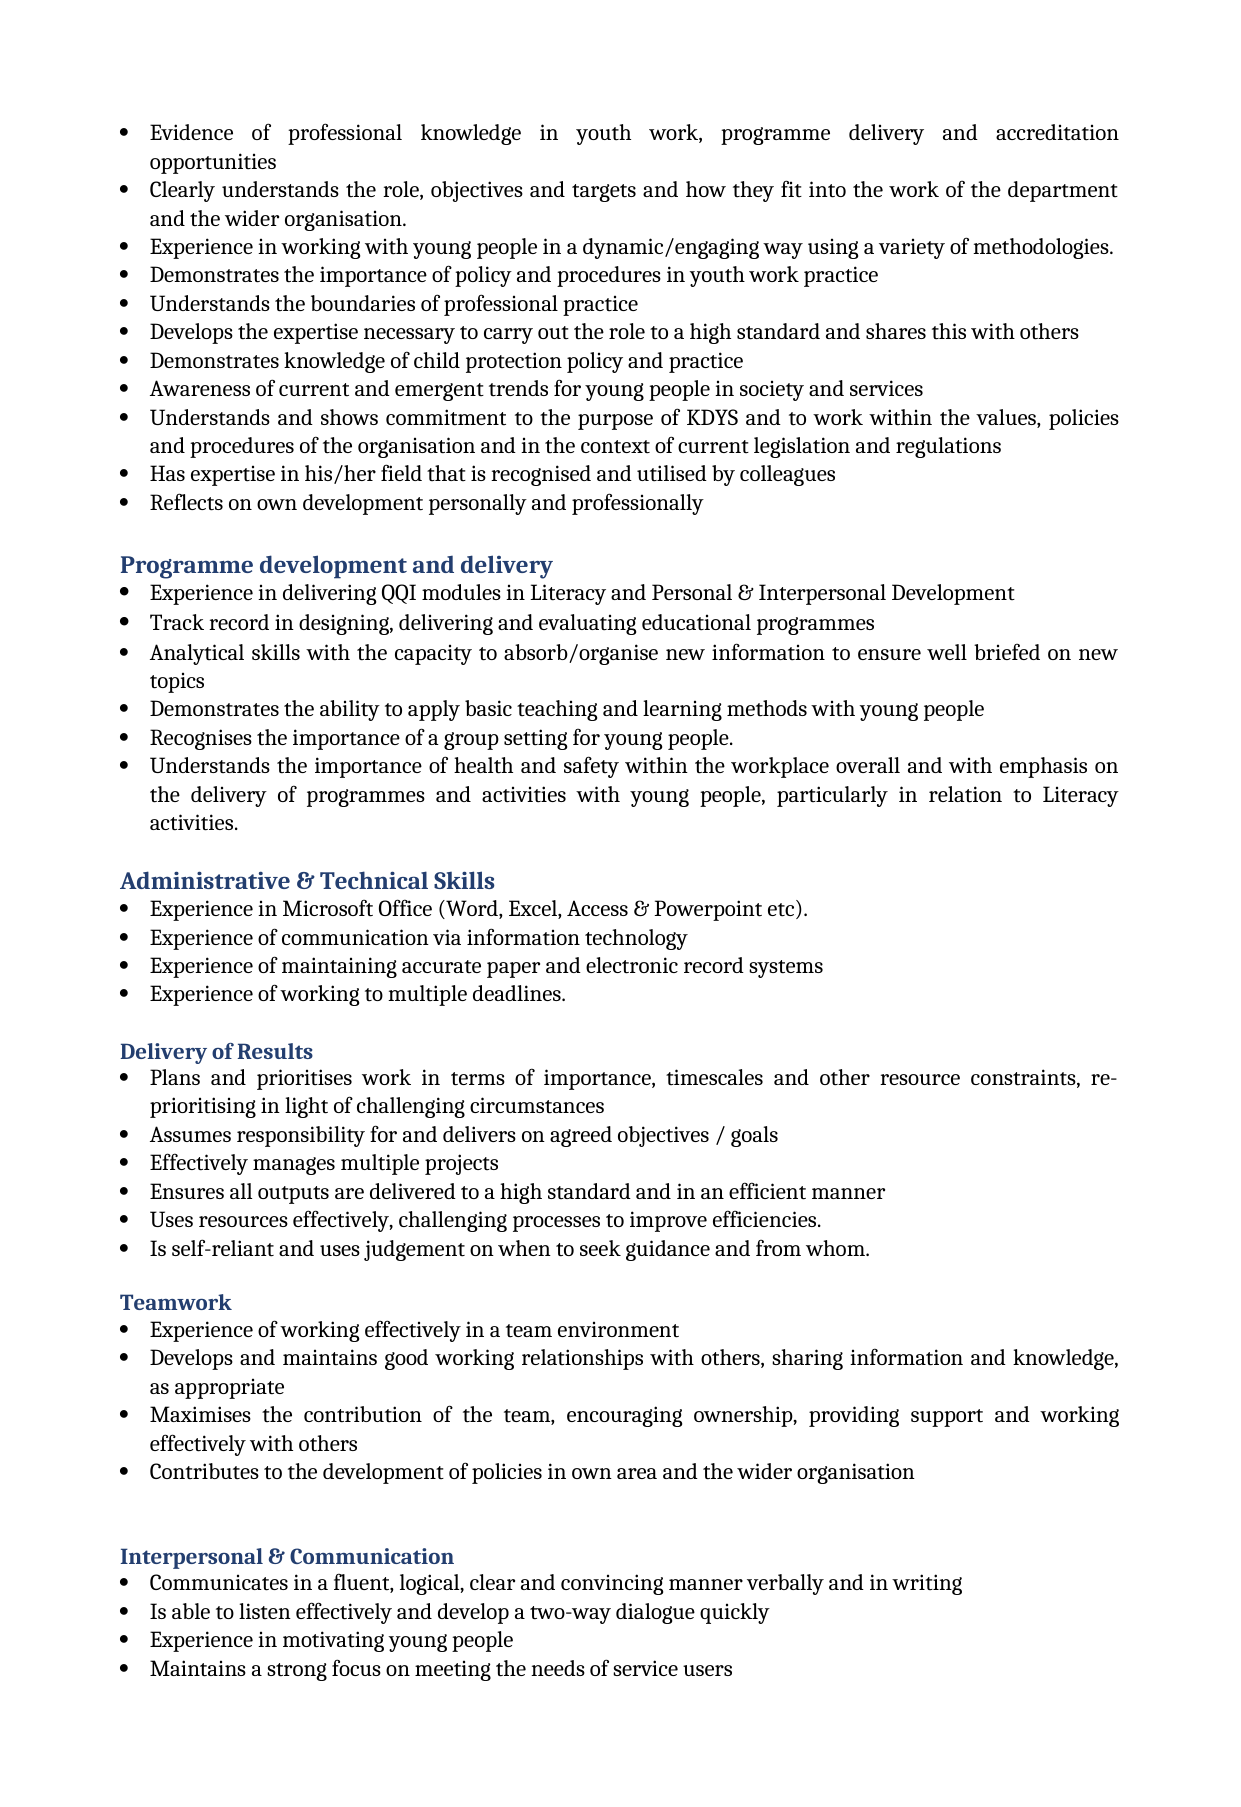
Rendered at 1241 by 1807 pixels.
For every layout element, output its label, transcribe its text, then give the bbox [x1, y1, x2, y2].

list Develops and maintains good working relationships with others, sharing information and knowledge, as appropriate [120, 1345, 1120, 1400]
list Recognises the importance of a group setting for young people. [120, 725, 1120, 751]
list Maximises the contribution of the team, encouraging ownership, providing support and working effectively with others [120, 1402, 1120, 1457]
list Understands the boundaries of professional practice [120, 291, 1120, 317]
list Develops the expertise necessary to carry out the role to a high standard and shares this with others [120, 319, 1120, 345]
text Administrative & Technical Skills [120, 867, 1120, 896]
text Interpersonal & Communication [120, 1544, 1120, 1570]
list Experience of communication via information technology [120, 924, 1120, 951]
text Teamwork [120, 1290, 1120, 1317]
list Demonstrates the ability to apply basic teaching and learning methods with young people [120, 696, 1120, 723]
list Reflects on own development personally and professionally [120, 490, 1120, 516]
text Delivery of Results [120, 1038, 1120, 1065]
list Experience of maintaining accurate paper and electronic record systems [120, 953, 1120, 979]
list Demonstrates knowledge of child protection policy and practice [120, 347, 1120, 374]
list Uses resources effectively, challenging processes to improve efficiencies. [120, 1207, 1120, 1233]
list Experience of working to multiple deadlines. [120, 981, 1120, 1008]
list Contributes to the development of policies in own area and the wider organisation [120, 1459, 1120, 1485]
list Maintains a strong focus on meeting the needs of service users [120, 1655, 1120, 1682]
list Ensures all outputs are delivered to a high standard and in an efficient manner [120, 1178, 1120, 1205]
list Is able to listen effectively and develop a two-way dialogue quickly [120, 1598, 1120, 1625]
list Awareness of current and emergent trends for young people in society and services [120, 376, 1120, 402]
list Track record in designing, delivering and evaluating educational programmes [120, 608, 1120, 637]
list Experience in working with young people in a dynamic/engaging way using a variety of methodologies. [120, 234, 1120, 260]
list Plans and prioritises work in terms of importance, timescales and other resource constraints, re-prioritising in light of challenging circumstances [120, 1065, 1120, 1119]
list Experience of working effectively in a team environment [120, 1317, 1120, 1343]
list Has expertise in his/her field that is recognised and utilised by colleagues [120, 461, 1120, 488]
list Understands and shows commitment to the purpose of KDYS and to work within the values, policies and procedures of the organisation and in the context of current legislation and regulations [120, 404, 1120, 459]
list Communicates in a fluent, logical, clear and convincing manner verbally and in writing [120, 1570, 1120, 1596]
list Evidence of professional knowledge in youth work, programme delivery and accreditation opportunities [120, 120, 1120, 175]
list Experience in delivering QQI modules in Literacy and Personal & Interpersonal Development [120, 580, 1120, 606]
list Experience in Microsoft Office (Word, Excel, Access & Powerpoint etc). [120, 896, 1120, 922]
list Clearly understands the role, objectives and targets and how they fit into the work of the department and the wider organisation. [120, 177, 1120, 232]
list Demonstrates the importance of policy and procedures in youth work practice [120, 262, 1120, 288]
list Analytical skills with the capacity to absorb/organise new information to ensure well briefed on new topics [120, 639, 1120, 694]
list Is self-reliant and uses judgement on when to seek guidance and from whom. [120, 1235, 1120, 1262]
list Assumes responsibility for and delivers on agreed objectives / goals [120, 1122, 1120, 1148]
list Experience in motivating young people [120, 1627, 1120, 1653]
text Programme development and delivery [120, 551, 1120, 580]
list Effectively manages multiple projects [120, 1150, 1120, 1176]
list Understands the importance of health and safety within the workplace overall and with emphasis on the delivery of programmes and activities with young people, particularly in relation to Literacy activities. [120, 753, 1120, 836]
